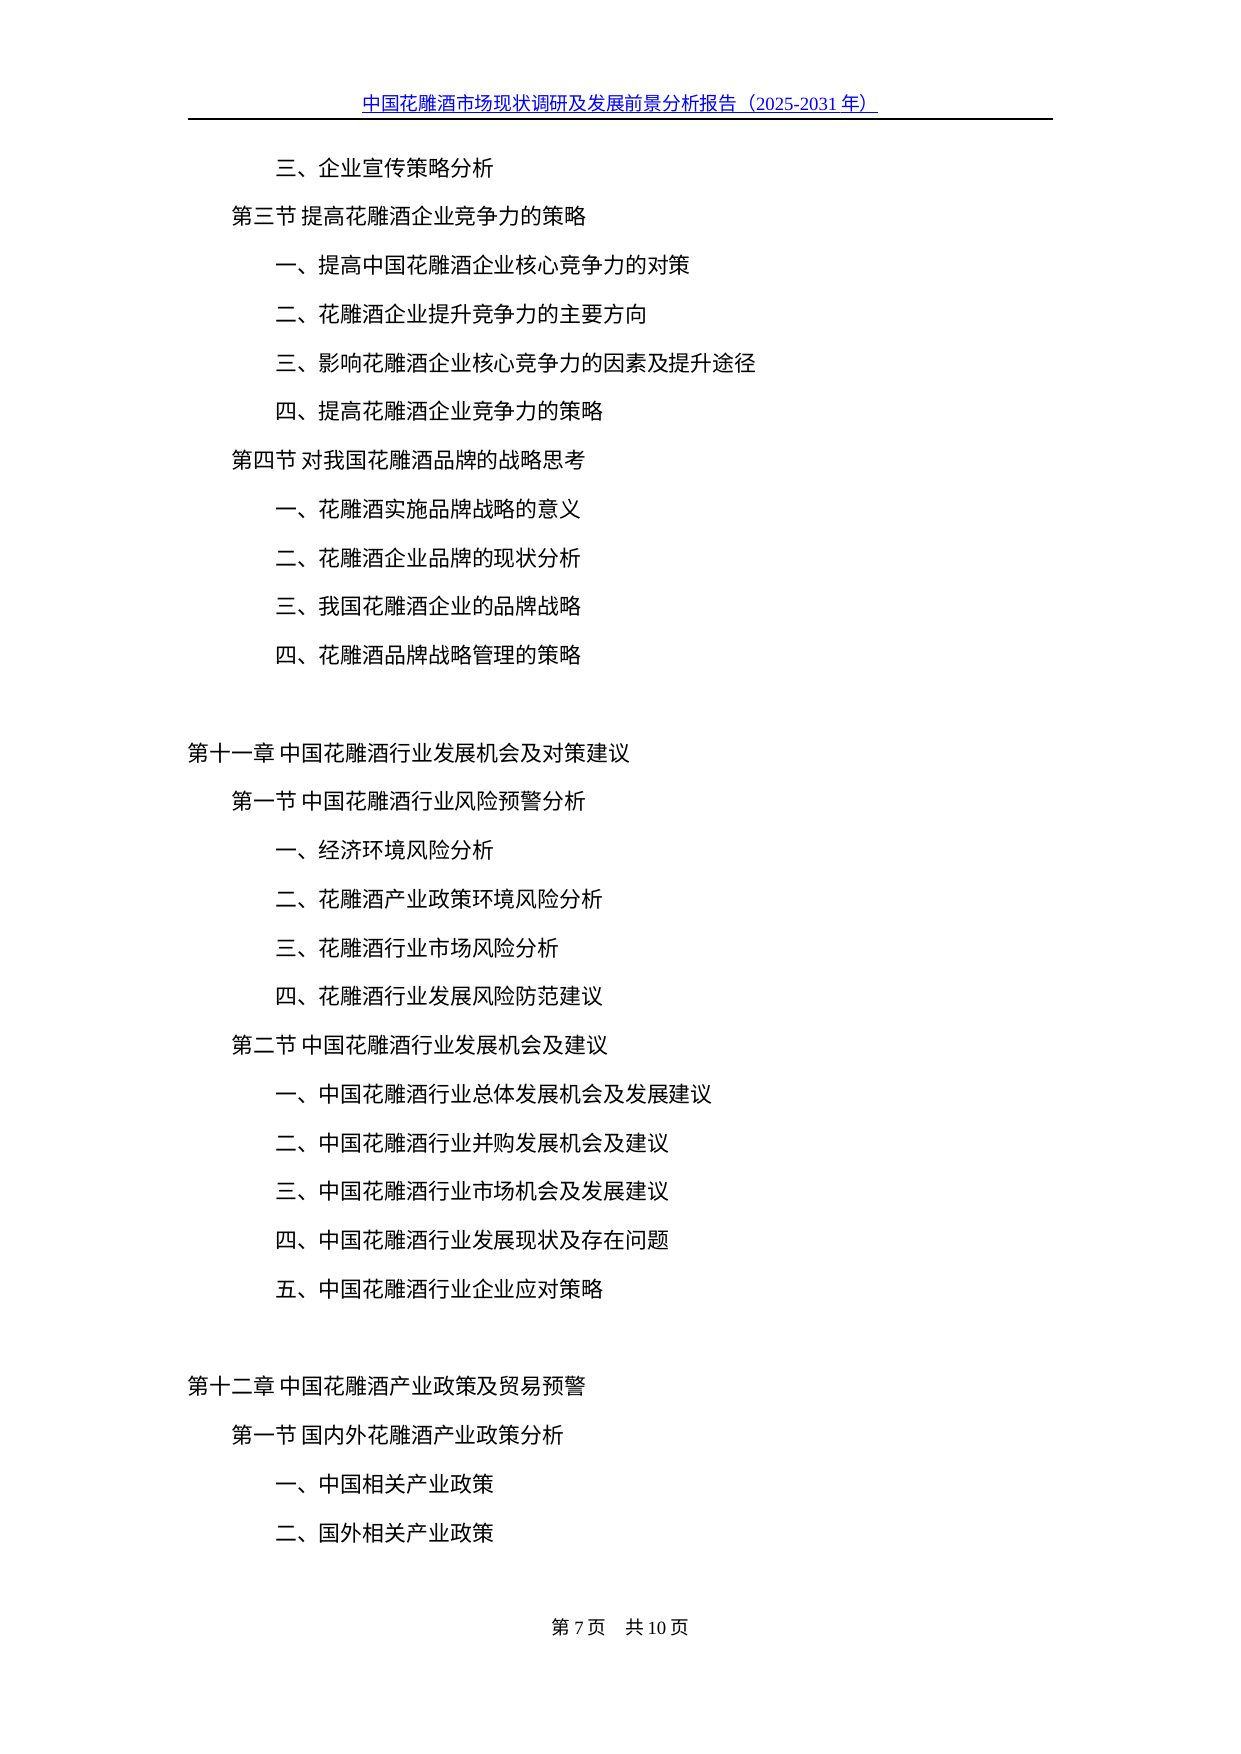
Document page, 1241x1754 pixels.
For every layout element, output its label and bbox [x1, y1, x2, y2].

text [187, 150, 1053, 1548]
